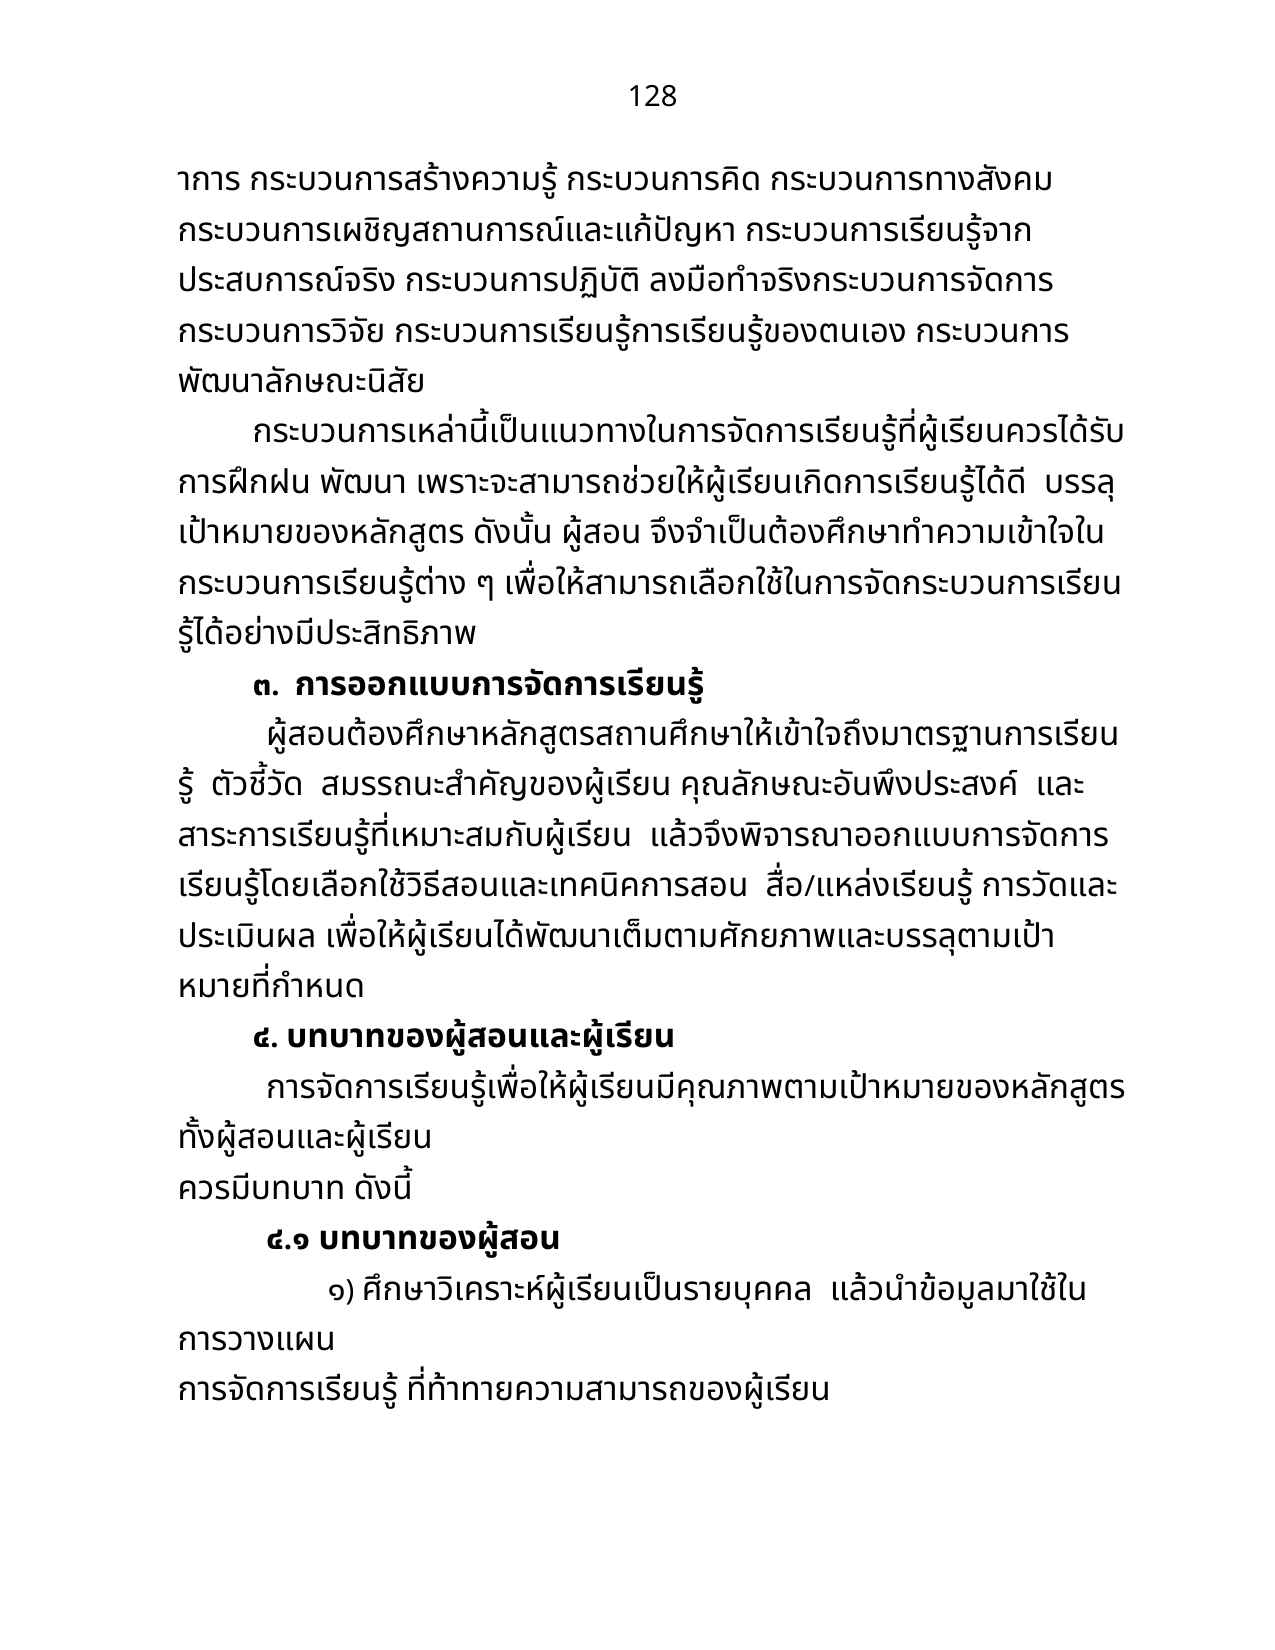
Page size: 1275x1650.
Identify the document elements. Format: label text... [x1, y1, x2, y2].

text ๔.๑ บทบาทของผู้สอน [252, 1214, 1127, 1264]
text ผู้สอนต้องศึกษาหลักสูตรสถานศึกษาให้เข้าใจถึงมาตรฐานการเรียนรู้ ตัวชี้วัด สมรรถนะสำคัญของผู้เรียน คุณลักษณะอันพึงประสงค์ และสาระการเรียนรู้ที่เหมาะสมกับผู้เรียน แล้วจึงพิจารณาออกแบบการจัดการเรียนรู้โดยเลือกใช้วิธีสอนและเทคนิคการสอน สื่อ/แหล่งเรียนรู้ การวัดและประเมินผล เพื่อให้ผู้เรียนได้พัฒนาเต็มตามศักยภาพและบรรลุตามเป้าหมายที่กำหนด [177, 710, 1127, 1012]
text กระบวนการเหล่านี้เป็นแนวทางในการจัดการเรียนรู้ที่ผู้เรียนควรได้รับการฝึกฝน พัฒนา เพราะจะสามารถช่วยให้ผู้เรียนเกิดการเรียนรู้ได้ดี บรรลุเป้าหมายของหลักสูตร ดังนั้น ผู้สอน จึงจำเป็นต้องศึกษาทำความเข้าใจในกระบวนการเรียนรู้ต่าง ๆ เพื่อให้สามารถเลือกใช้ในการจัดกระบวนการเรียนรู้ได้อย่างมีประสิทธิภาพ [177, 407, 1127, 659]
text ๓. การออกแบบการจัดการเรียนรู้ [177, 659, 1127, 710]
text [177, 155, 1127, 407]
text ๑) ศึกษาวิเคราะห์ผู้เรียนเป็นรายบุคคล แล้วนำข้อมูลมาใช้ในการวางแผน การจัดการเรียนรู้ ที่ท้าทายความสามารถของผู้เรียน [177, 1264, 1127, 1416]
text การจัดการเรียนรู้เพื่อให้ผู้เรียนมีคุณภาพตามเป้าหมายของหลักสูตร ทั้งผู้สอนและผู้เรียน ควรมีบทบาท ดังนี้ [177, 1063, 1127, 1214]
text ๔. บทบาทของผู้สอนและผู้เรียน [177, 1012, 1127, 1063]
